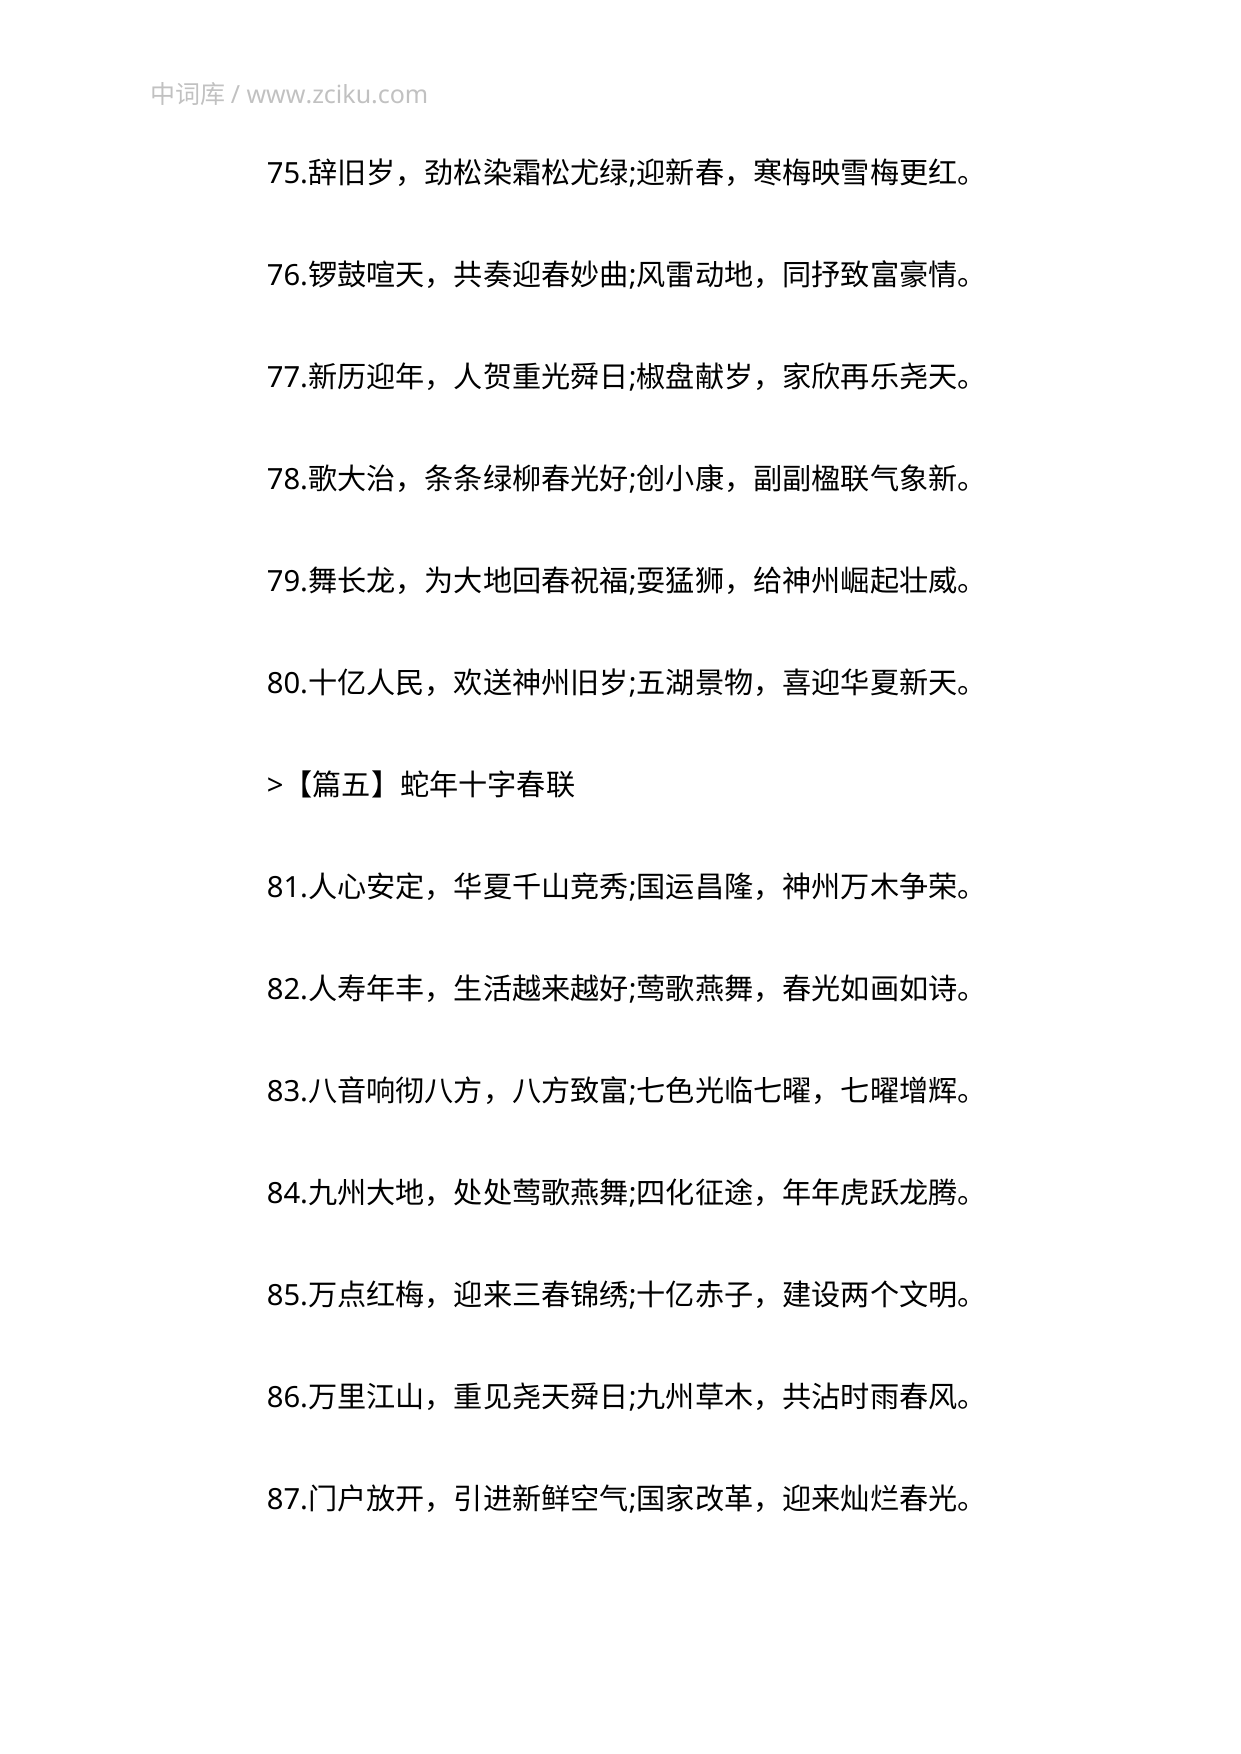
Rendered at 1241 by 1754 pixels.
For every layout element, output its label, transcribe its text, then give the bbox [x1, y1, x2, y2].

text 87.门户放开，引进新鲜空气;国家改革，迎来灿烂春光。 [150, 1476, 1090, 1518]
text 75.辞旧岁，劲松染霜松尤绿;迎新春，寒梅映雪梅更红。 [150, 150, 1090, 192]
text 86.万里江山，重见尧天舜日;九州草木，共沾时雨春风。 [150, 1374, 1090, 1416]
text 82.人寿年丰，生活越来越好;莺歌燕舞，春光如画如诗。 [150, 966, 1090, 1008]
text 81.人心安定，华夏千山竞秀;国运昌隆，神州万木争荣。 [150, 864, 1090, 906]
text 76.锣鼓喧天，共奏迎春妙曲;风雷动地，同抒致富豪情。 [150, 252, 1090, 294]
text 80.十亿人民，欢送神州旧岁;五湖景物，喜迎华夏新天。 [150, 660, 1090, 702]
text 84.九州大地，处处莺歌燕舞;四化征途，年年虎跃龙腾。 [150, 1170, 1090, 1212]
text 83.八音响彻八方，八方致富;七色光临七曜，七曜增辉。 [150, 1068, 1090, 1110]
text 85.万点红梅，迎来三春锦绣;十亿赤子，建设两个文明。 [150, 1272, 1090, 1314]
text >【篇五】蛇年十字春联 [150, 762, 1090, 804]
text 78.歌大治，条条绿柳春光好;创小康，副副楹联气象新。 [150, 456, 1090, 498]
text 77.新历迎年，人贺重光舜日;椒盘献岁，家欣再乐尧天。 [150, 354, 1090, 396]
text 79.舞长龙，为大地回春祝福;耍猛狮，给神州崛起壮威。 [150, 558, 1090, 600]
